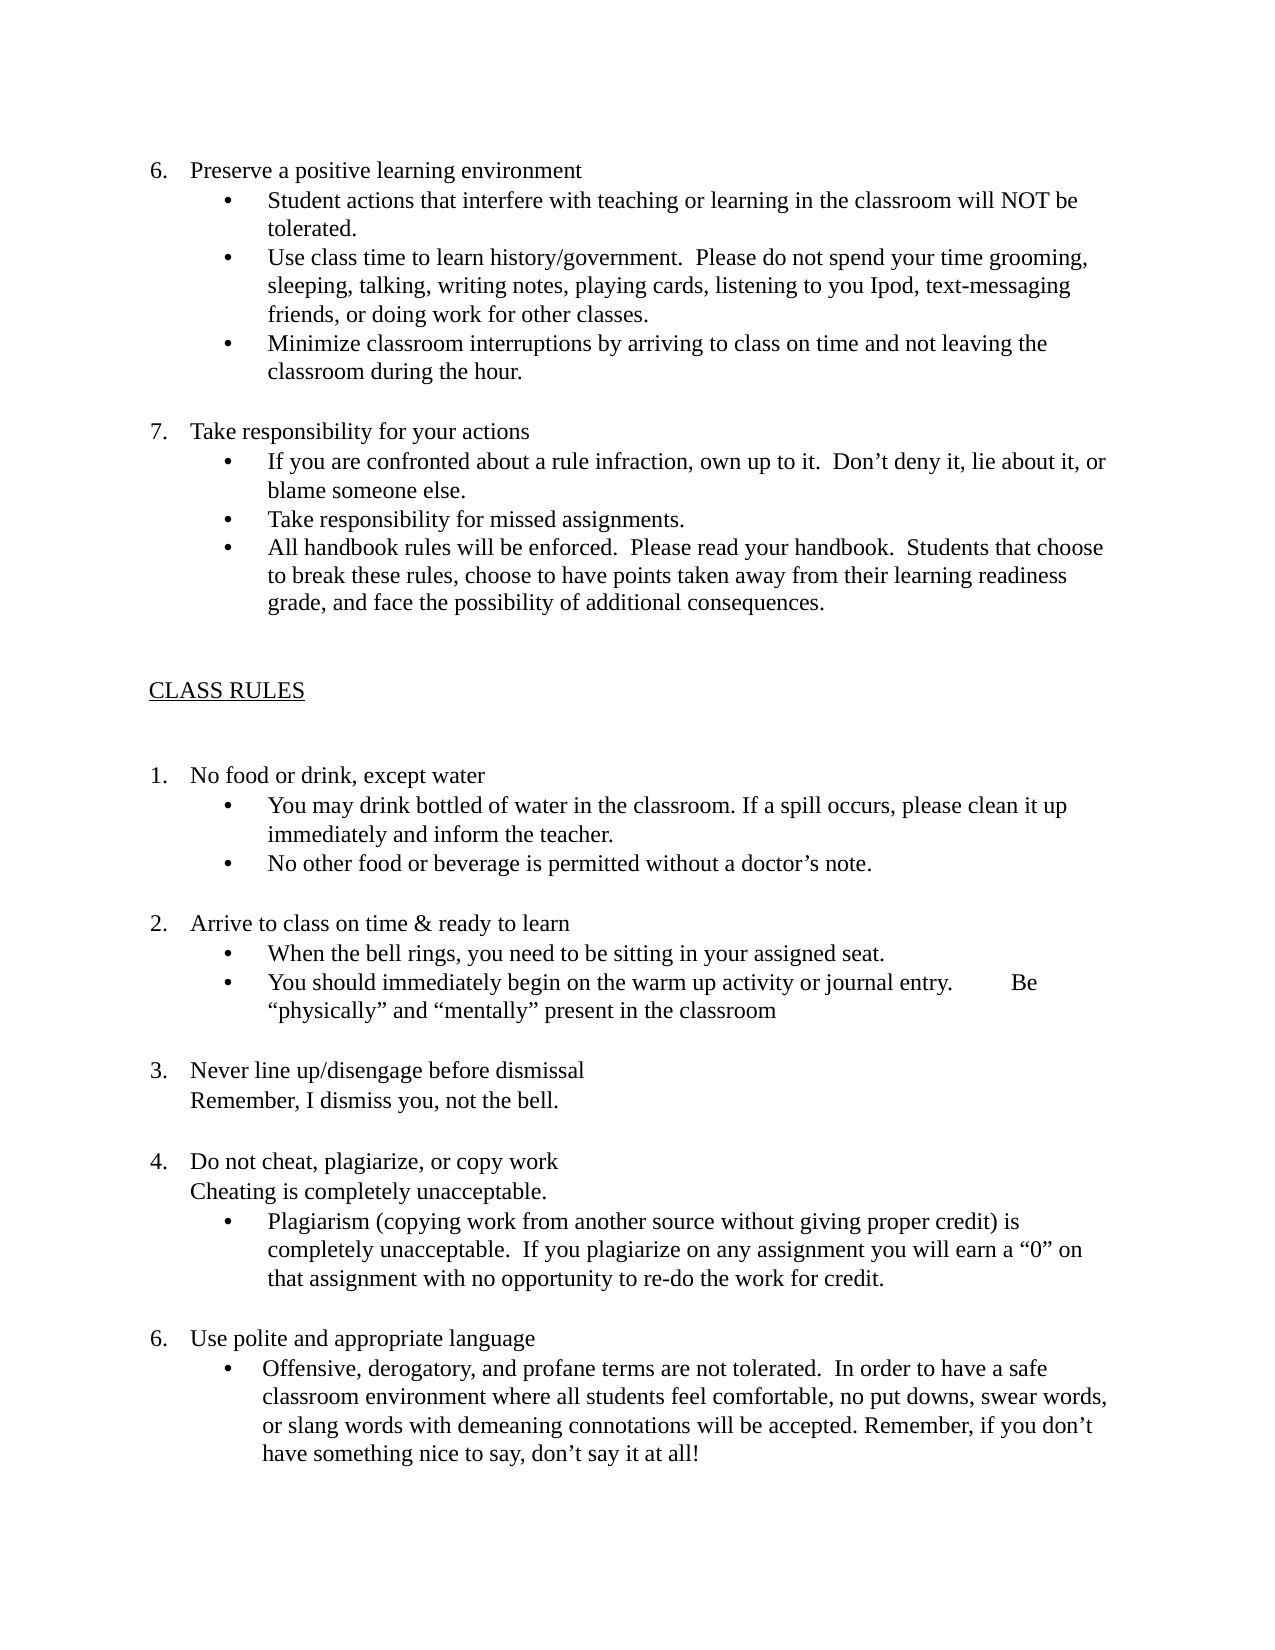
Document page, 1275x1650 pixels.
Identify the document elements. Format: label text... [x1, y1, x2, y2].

list Take responsibility for missed assignments. [223, 504, 1124, 532]
list Preserve a positive learning environment [150, 156, 647, 183]
list Do not cheat, plagiarize, or copy work  Cheating is completely unacceptable. [150, 1147, 647, 1205]
list When the bell rings, you need to be sitting in your assigned seat. [223, 939, 1124, 966]
list Never line up/disengage before dismissal  Remember, I dismiss you, not the bell. [150, 1056, 647, 1114]
list If you are confronted about a rule infraction, own up to it. Don’t deny it, lie about it, or blame someone else. [223, 447, 1124, 503]
list Student actions that interfere with teaching or learning in the classroom will NOT be tolerated. [223, 186, 1124, 242]
list Take responsibility for your actions [150, 417, 647, 445]
list Use class time to learn history/government. Please do not spend your time grooming, sleeping, talking, writing notes, playing cards, listening to you Ipod, text-messaging friends, or doing work for other classes. [223, 243, 1124, 327]
list Use polite and appropriate language [150, 1324, 647, 1352]
list No food or drink, except water [150, 761, 647, 789]
list Minimize classroom interruptions by arriving to class on time and not leaving the classroom during the hour. [223, 329, 1124, 385]
list You should immediately begin on the warm up activity or journal entry.  Be “physically” and “mentally” present in the classroom [223, 968, 1124, 1024]
list Arrive to class on time & ready to learn [150, 909, 647, 936]
list Plagiarism (copying work from another source without giving proper credit) is completely unacceptable. If you plagiarize on any assignment you will earn a “0” on that assignment with no opportunity to re-do the work for credit. [223, 1207, 1124, 1291]
list Offensive, derogatory, and profane terms are not tolerated. In order to have a safe classroom environment where all students feel comfortable, no put downs, swear words, or slang words with demeaning connotations will be accepted. Remember, if you don’t have something nice to say, don’t say it at all! [223, 1354, 1124, 1467]
list No other food or beverage is permitted without a doctor’s note. [223, 848, 1124, 876]
subtitle CLASS RULES [148, 676, 1124, 704]
list All handbook rules will be enforced. Please read your handbook. Students that choose to break these rules, choose to have points taken away from their learning readiness grade, and face the possibility of additional consequences. [223, 533, 1124, 616]
list You may drink bottled of water in the classroom. If a spill occurs, please clean it up immediately and inform the teacher. [223, 791, 1124, 847]
